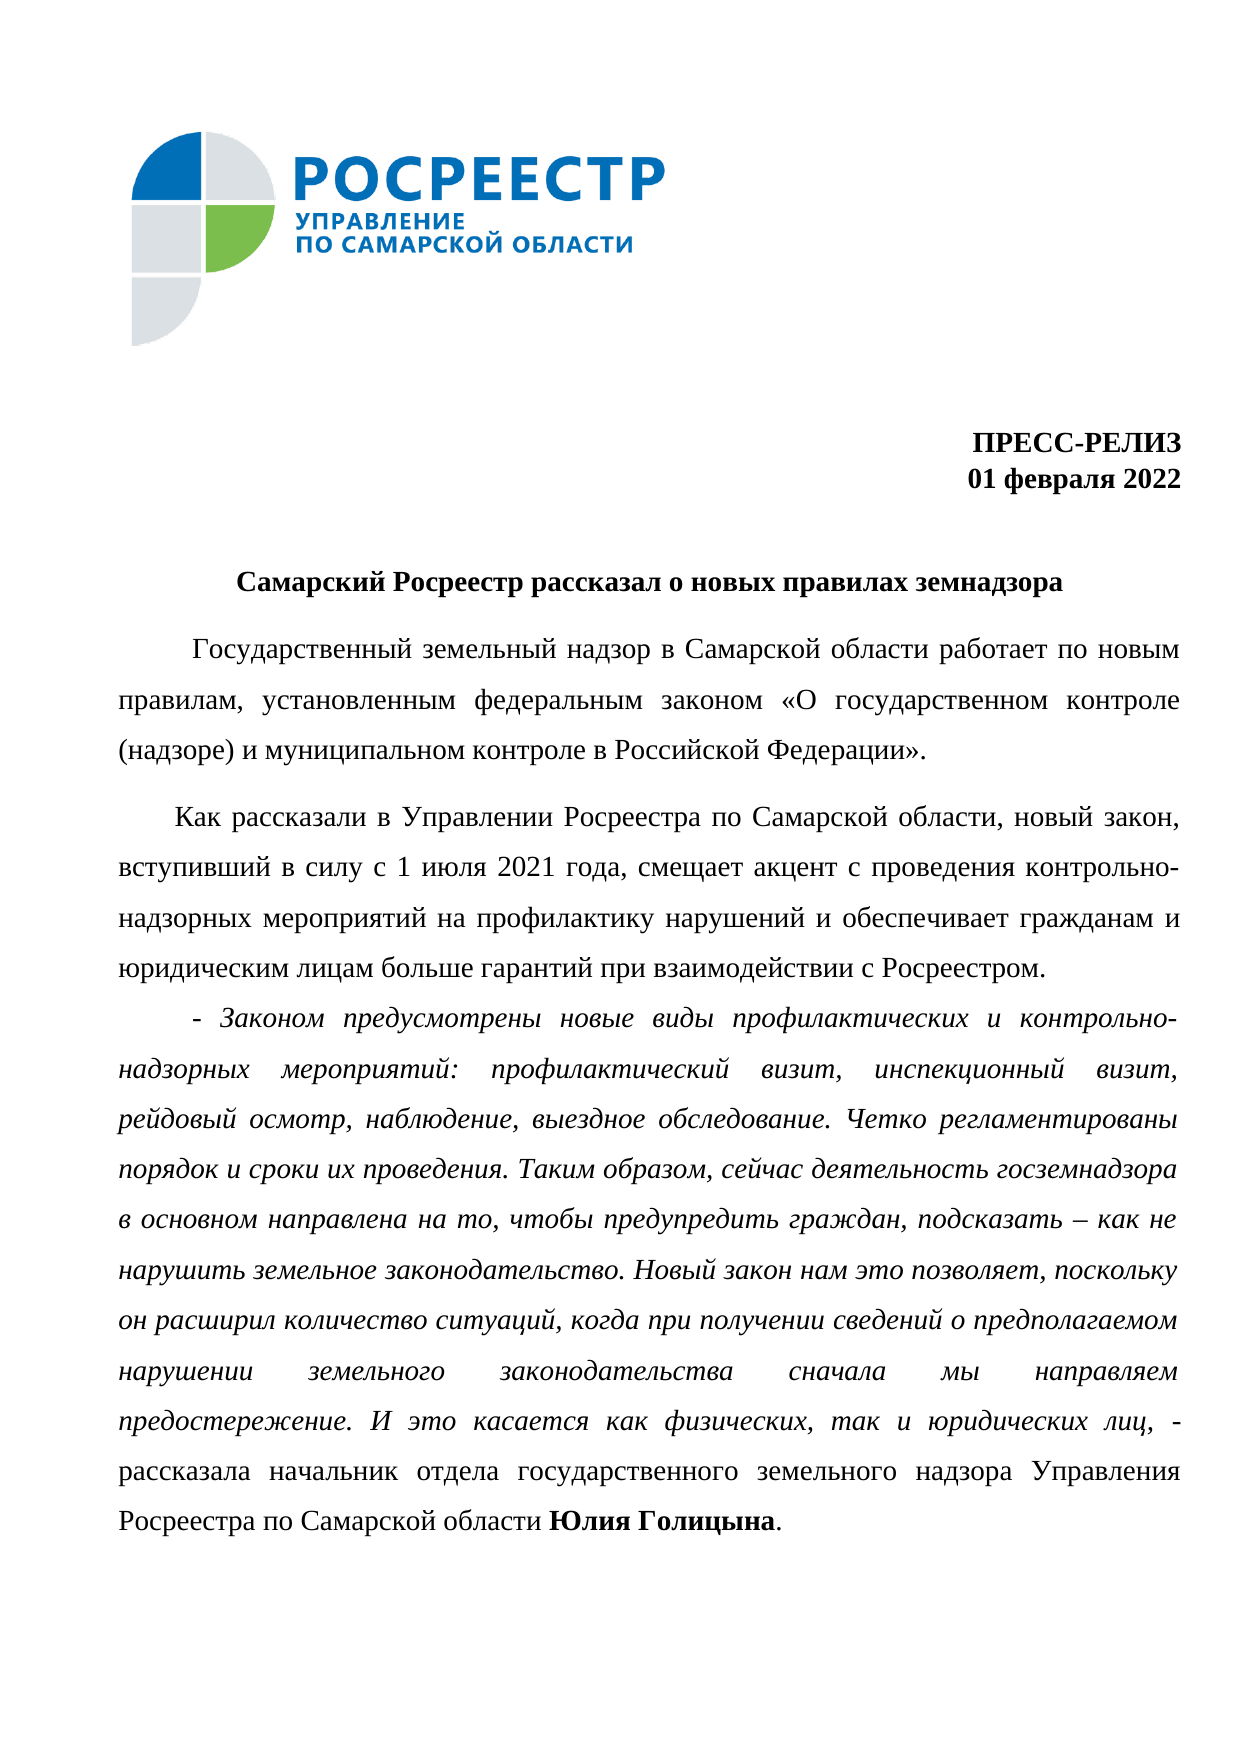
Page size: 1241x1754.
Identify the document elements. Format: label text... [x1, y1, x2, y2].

text ПРЕСС-РЕЛИЗ [118, 425, 1181, 459]
text Государственный земельный надзор в Самарской области работает по новым правилам, установленным федеральным законом «О государственном контроле (надзоре) и муниципальном контроле в Российской Федерации». [118, 632, 1181, 766]
text Как рассказали в Управлении Росреестра по Самарской области, новый закон, вступивший в силу с 1 июля 2021 года, смещает акцент с проведения контрольно-надзорных мероприятий на профилактику нарушений и обеспечивает гражданам и юридическим лицам больше гарантий при взаимодействии с Росреестром. [118, 799, 1181, 984]
text 01 февраля 2022 [118, 461, 1181, 495]
text Самарский Росреестр рассказал о новых правилах земнадзора [118, 564, 1181, 598]
text - Законом предусмотрены новые виды профилактических и контрольно-надзорных мероприятий: профилактический визит, инспекционный визит, рейдовый осмотр, наблюдение, выездное обследование. Четко регламентированы порядок и сроки их проведения. Таким образом, сейчас деятельность госземнадзора в основном направлена на то, чтобы предупредить граждан, подсказать – как не нарушить земельное законодательство. Новый закон нам это позволяет, поскольку он расширил количество ситуаций, когда при получении сведений о предполагаемом нарушении земельного законодательства сначала мы направляем предостережение. И это касается как физических, так и юридических лиц, - рассказала начальник отдела государственного земельного надзора Управления Росреестра по Самарской области Юлия Голицына. [118, 1000, 1181, 1537]
picture [118, 118, 689, 395]
